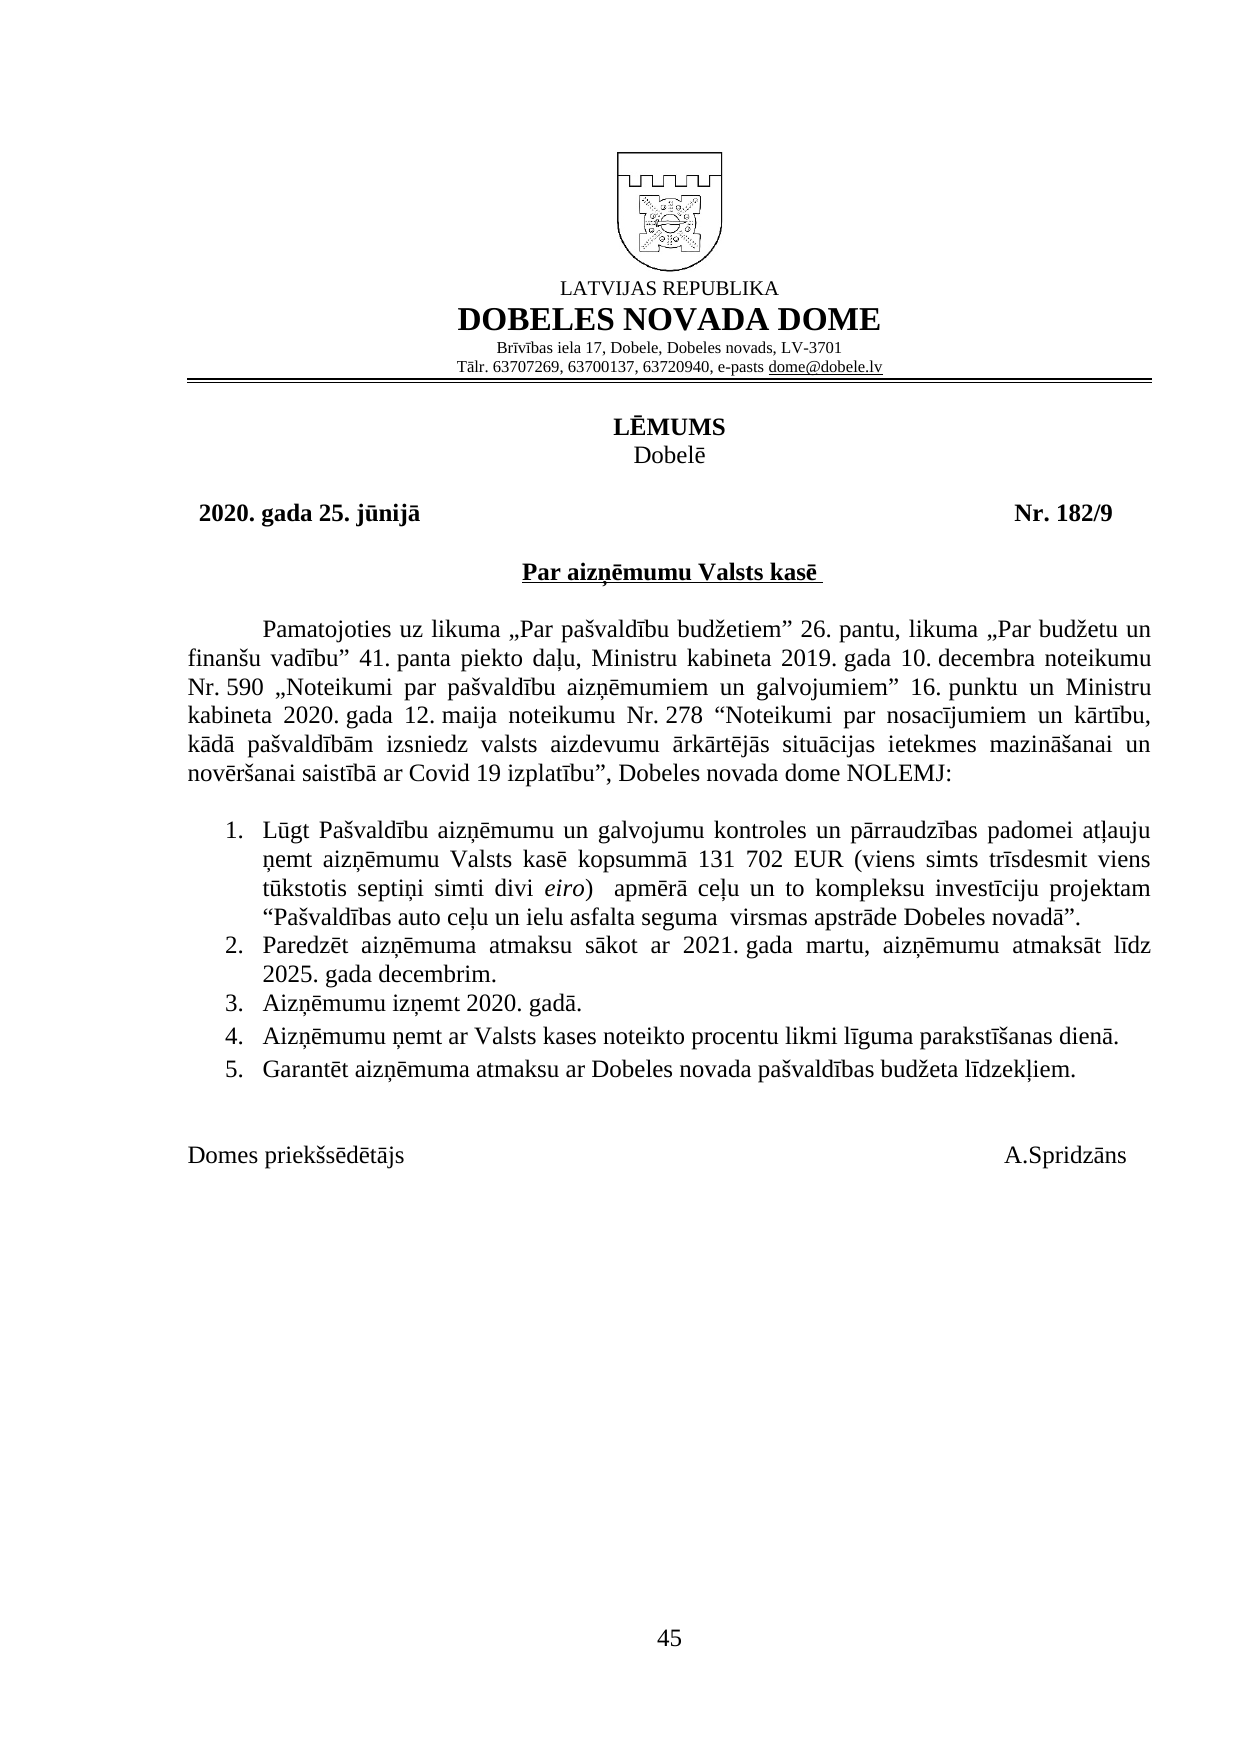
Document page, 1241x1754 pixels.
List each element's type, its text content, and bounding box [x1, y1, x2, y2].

text Dobelē [187, 441, 1152, 469]
text LATVIJAS REPUBLIKA [187, 276, 1152, 300]
list Lūgt Pašvaldību aizņēmumu un galvojumu kontroles un pārraudzības padomei atļauju ņemt aizņēmumu Valsts kasē kopsummā 131 702 EUR (viens simts trīsdesmit viens tūkstotis septiņi simti divi eiro) apmērā ceļu un to kompleksu investīciju projektam “Pašvaldības auto ceļu un ielu asfalta seguma virsmas apstrāde Dobeles novadā”. [225, 815, 1152, 930]
table_header Nr. 182/9 [892, 498, 1136, 528]
text Brīvības iela 17, Dobele, Dobeles novads, LV-3701 [187, 338, 1152, 357]
text DOBELES NOVADA DOME [187, 300, 1152, 338]
list Aizņēmumu ņemt ar Valsts kases noteikto procentu likmi līguma parakstīšanas dienā. [225, 1021, 1152, 1049]
table_header 2020. gada 25. jūnijā [187, 498, 892, 528]
list Garantēt aizņēmuma atmaksu ar Dobeles novada pašvaldības budžeta līdzekļiem. [225, 1054, 1152, 1083]
text Par aizņēmumu Valsts kasē [187, 557, 1152, 585]
picture [613, 150, 726, 274]
text Tālr. 63707269, 63700137, 63720940, e-pasts dome@dobele.lv [187, 357, 1152, 378]
list Aizņēmumu izņemt 2020. gadā. [225, 988, 1152, 1017]
list Paredzēt aizņēmuma atmaksu sākot ar 2021. gada martu, aizņēmumu atmaksāt līdz 2025. gada decembrim. [225, 930, 1152, 988]
text Domes priekšsēdētājs A.Spridzāns [187, 1140, 1152, 1169]
text LĒMUMS [187, 412, 1152, 441]
text Pamatojoties uz likuma „Par pašvaldību budžetiem” 26. pantu, likuma „Par budžetu un finanšu vadību” 41. panta piekto daļu, Ministru kabineta 2019. gada 10. decembra noteikumu Nr. 590 „Noteikumi par pašvaldību aizņēmumiem un galvojumiem” 16. punktu un Ministru kabineta 2020. gada 12. maija noteikumu Nr. 278 “Noteikumi par nosacījumiem un kārtību, kādā pašvaldībām izsniedz valsts aizdevumu ārkārtējās situācijas ietekmes mazināšanai un novēršanai saistībā ar Covid 19 izplatību”, Dobeles novada dome NOLEMJ: [187, 614, 1152, 787]
